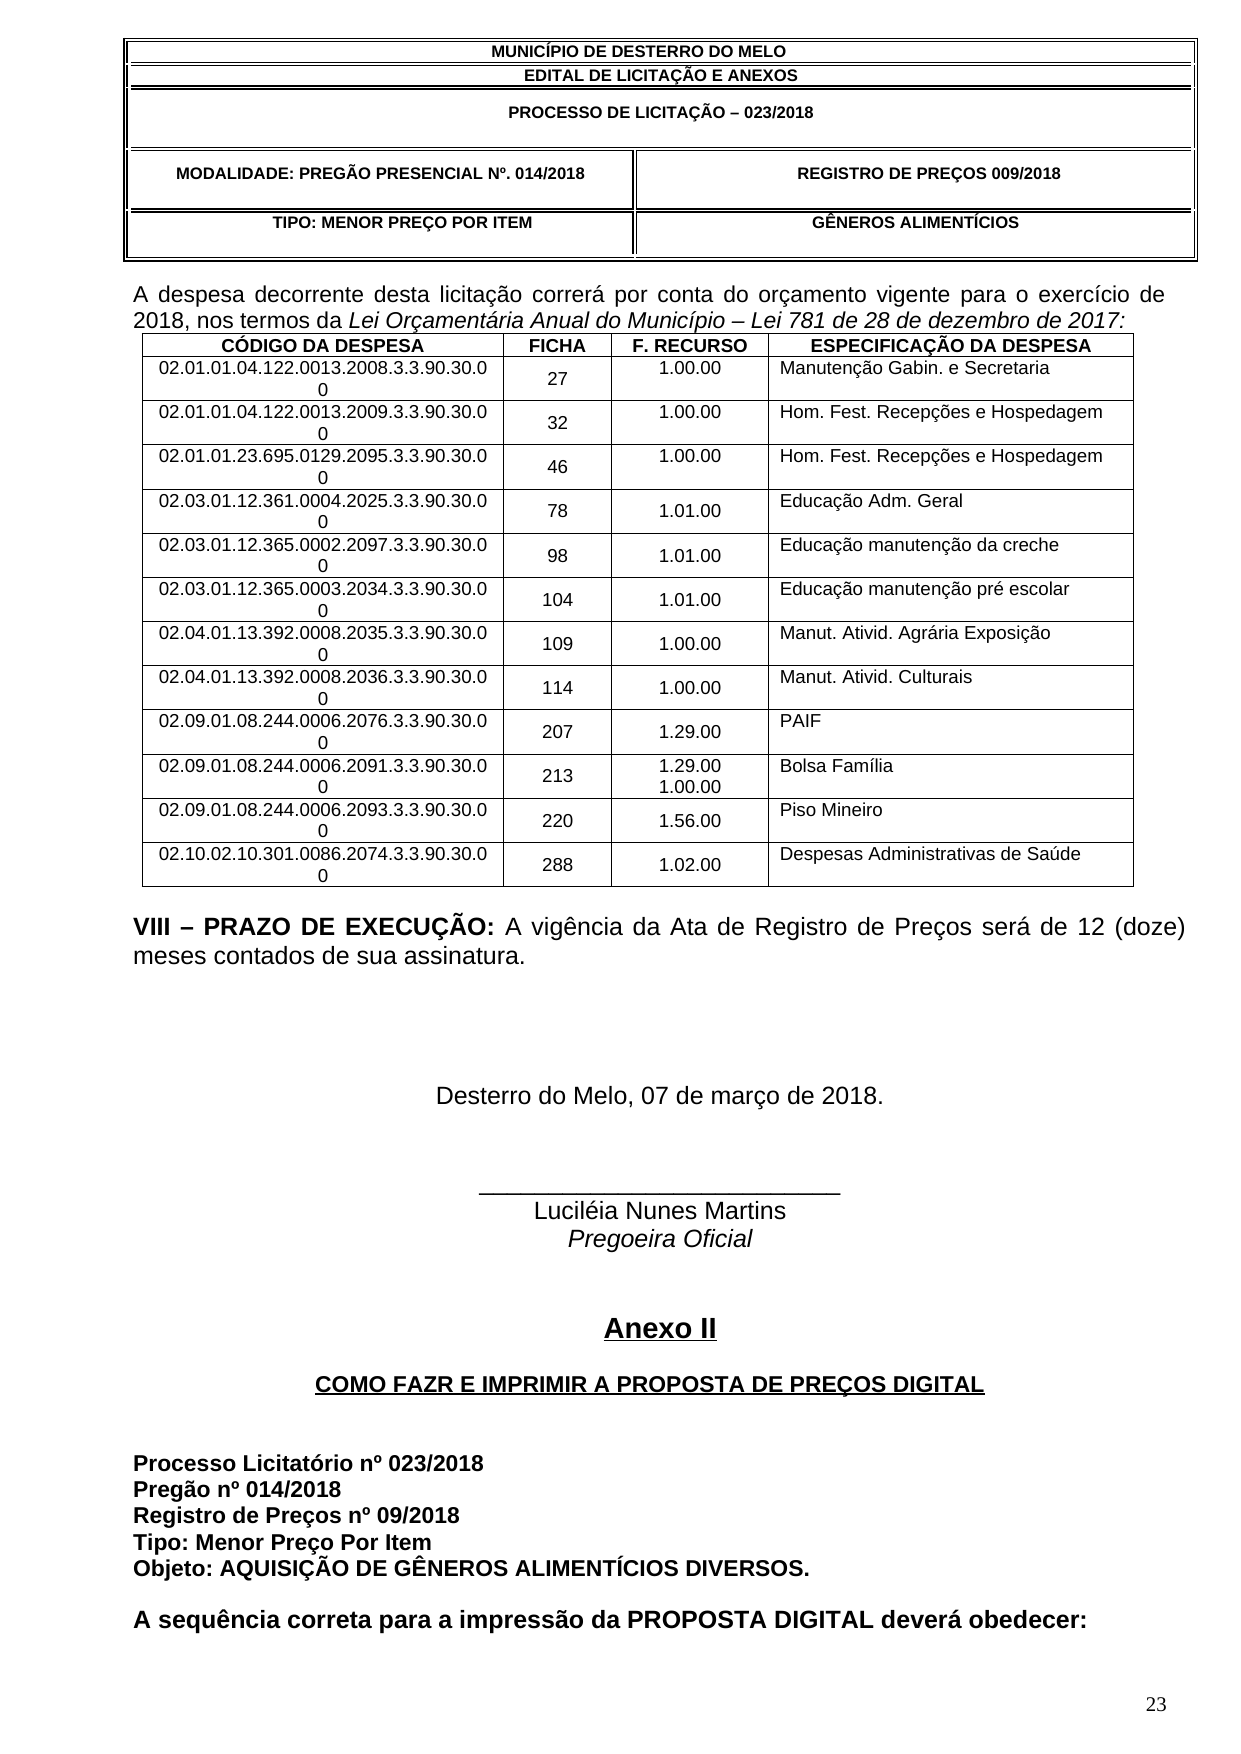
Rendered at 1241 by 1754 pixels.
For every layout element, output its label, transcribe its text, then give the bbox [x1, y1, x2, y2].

text Anexo II [133, 1311, 1187, 1344]
table_cell 02.03.01.12.365.0003.2034.3.3.90.30.00 [143, 578, 503, 621]
table_cell Manut. Ativid. Culturais [769, 666, 1133, 709]
table_cell Manutenção Gabin. e Secretaria [769, 357, 1133, 400]
table_cell 02.01.01.04.122.0013.2008.3.3.90.30.00 [143, 357, 503, 400]
table_header F. RECURSO [612, 334, 768, 356]
table_cell Hom. Fest. Recepções e Hospedagem [769, 445, 1133, 488]
table_cell Educação manutenção da creche [769, 534, 1133, 577]
table_cell Educação Adm. Geral [769, 490, 1133, 533]
text COMO FAZR E IMPRIMIR A PROPOSTA DE PREÇOS DIGITAL [133, 1371, 1167, 1397]
table_header FICHA [504, 334, 611, 356]
table_cell 207 [504, 710, 611, 753]
table_cell 213 [504, 755, 611, 798]
text A sequência correta para a impressão da PROPOSTA DIGITAL deverá obedecer: [133, 1606, 1167, 1634]
table_cell 02.04.01.13.392.0008.2036.3.3.90.30.00 [143, 666, 503, 709]
table_cell 109 [504, 622, 611, 665]
table_header ESPECIFICAÇÃO DA DESPESA [769, 334, 1133, 356]
table_cell 27 [504, 357, 611, 400]
text Pregão nº 014/2018 [133, 1476, 1167, 1502]
text A despesa decorrente desta licitação correrá por conta do orçamento vigente para o exercício de 2018, nos termos da Lei Orçamentária Anual do Município – Lei 781 de 28 de dezembro de 2017: [133, 281, 1167, 333]
table_cell 02.10.02.10.301.0086.2074.3.3.90.30.00 [143, 843, 503, 886]
table_cell PAIF [769, 710, 1133, 753]
table_cell 114 [504, 666, 611, 709]
table_cell 1.00.00 [612, 401, 768, 444]
table_cell 1.01.00 [612, 490, 768, 533]
text Processo Licitatório nº 023/2018 [133, 1450, 1167, 1476]
table_cell 98 [504, 534, 611, 577]
table_cell Luciléia Nunes Martins Pregoeira Oficial [428, 1196, 871, 1253]
table_cell 32 [504, 401, 611, 444]
table_cell 46 [504, 445, 611, 488]
table_cell Hom. Fest. Recepções e Hospedagem [769, 401, 1133, 444]
text Desterro do Melo, 07 de março de 2018. [133, 1081, 1187, 1109]
table_cell 78 [504, 490, 611, 533]
table_cell 02.03.01.12.361.0004.2025.3.3.90.30.00 [143, 490, 503, 533]
table_cell 220 [504, 799, 611, 842]
table_cell 1.00.00 [612, 445, 768, 488]
table_cell 02.09.01.08.244.0006.2093.3.3.90.30.00 [143, 799, 503, 842]
table_cell 1.29.00 1.00.00 [612, 755, 768, 798]
table_cell 02.01.01.23.695.0129.2095.3.3.90.30.00 [143, 445, 503, 488]
table_cell 288 [504, 843, 611, 886]
table_cell 1.02.00 [612, 843, 768, 886]
table_cell Piso Mineiro [769, 799, 1133, 842]
table_header CÓDIGO DA DESPESA [143, 334, 503, 356]
table_cell 1.56.00 [612, 799, 768, 842]
table_cell 02.04.01.13.392.0008.2035.3.3.90.30.00 [143, 622, 503, 665]
table_cell Despesas Administrativas de Saúde [769, 843, 1133, 886]
text VIII – PRAZO DE EXECUÇÃO: A vigência da Ata de Registro de Preços será de 12 (doze) meses contados de sua assinatura. [133, 912, 1187, 969]
text Objeto: AQUISIÇÃO DE GÊNEROS ALIMENTÍCIOS DIVERSOS. [133, 1555, 1167, 1581]
text Tipo: Menor Preço Por Item [133, 1529, 1167, 1555]
table_cell Bolsa Família [769, 755, 1133, 798]
table_cell 1.00.00 [612, 357, 768, 400]
table_cell 02.09.01.08.244.0006.2091.3.3.90.30.00 [143, 755, 503, 798]
table_cell 02.03.01.12.365.0002.2097.3.3.90.30.00 [143, 534, 503, 577]
table_cell 02.09.01.08.244.0006.2076.3.3.90.30.00 [143, 710, 503, 753]
table_cell Manut. Ativid. Agrária Exposição [769, 622, 1133, 665]
table_cell 1.01.00 [612, 534, 768, 577]
table_cell 1.00.00 [612, 666, 768, 709]
table_cell 104 [504, 578, 611, 621]
table_cell 02.01.01.04.122.0013.2009.3.3.90.30.00 [143, 401, 503, 444]
table_header __________________________ [428, 1167, 871, 1196]
table_cell 1.00.00 [612, 622, 768, 665]
text Registro de Preços nº 09/2018 [133, 1502, 1167, 1529]
table_cell 1.01.00 [612, 578, 768, 621]
table_cell Educação manutenção pré escolar [769, 578, 1133, 621]
table_cell 1.29.00 [612, 710, 768, 753]
